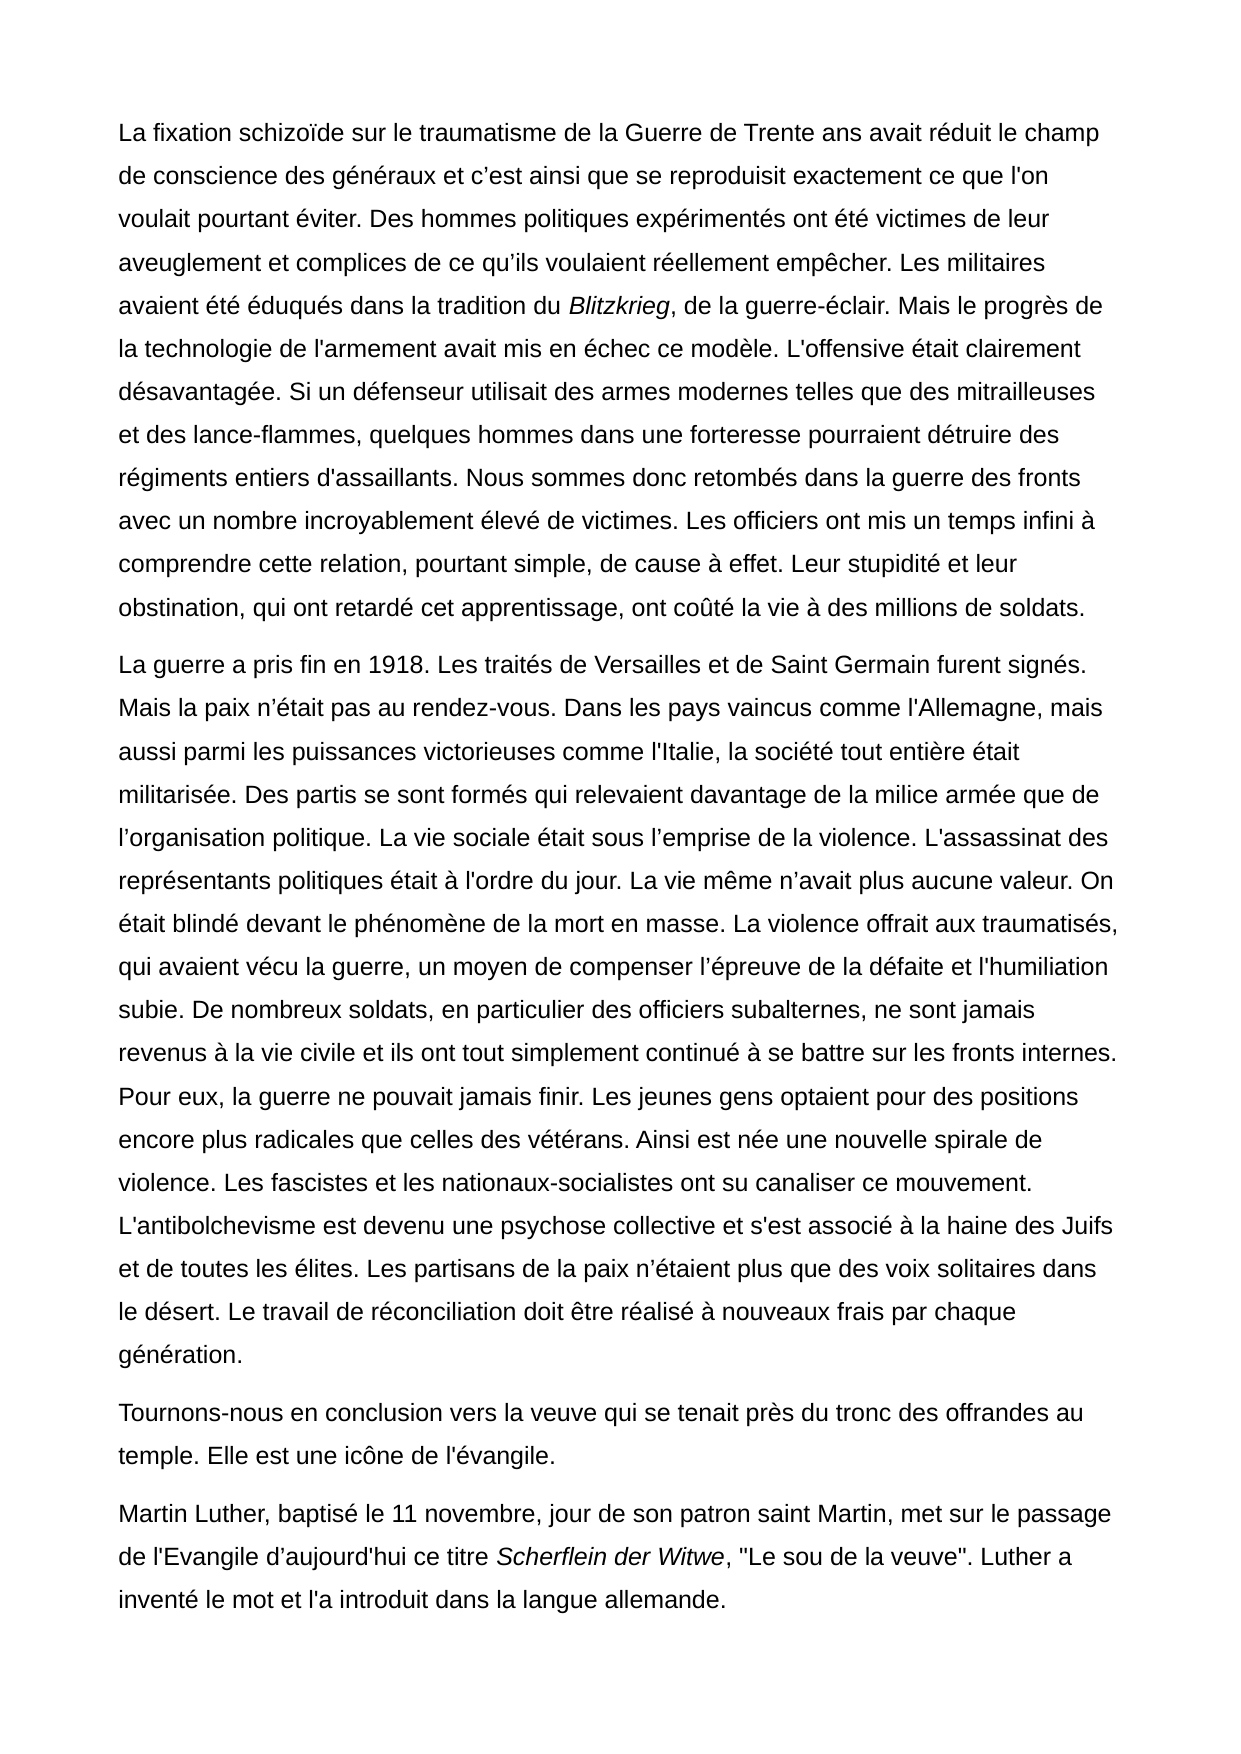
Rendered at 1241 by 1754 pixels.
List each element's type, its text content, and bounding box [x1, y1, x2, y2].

text La guerre a pris fin en 1918. Les traités de Versailles et de Saint Germain furent signés. Mais la paix n’était pas au rendez-vous. Dans les pays vaincus comme l'Allemagne, mais aussi parmi les puissances victorieuses comme l'Italie, la société tout entière était militarisée. Des partis se sont formés qui relevaient davantage de la milice armée que de l’organisation politique. La vie sociale était sous l’emprise de la violence. L'assassinat des représentants politiques était à l'ordre du jour. La vie même n’avait plus aucune valeur. On était blindé devant le phénomène de la mort en masse. La violence offrait aux traumatisés, qui avaient vécu la guerre, un moyen de compenser l’épreuve de la défaite et l'humiliation subie. De nombreux soldats, en particulier des officiers subalternes, ne sont jamais revenus à la vie civile et ils ont tout simplement continué à se battre sur les fronts internes. Pour eux, la guerre ne pouvait jamais finir. Les jeunes gens optaient pour des positions encore plus radicales que celles des vétérans. Ainsi est née une nouvelle spirale de violence. Les fascistes et les nationaux-socialistes ont su canaliser ce mouvement. L'antibolchevisme est devenu une psychose collective et s'est associé à la haine des Juifs et de toutes les élites. Les partisans de la paix n’étaient plus que des voix solitaires dans le désert. Le travail de réconciliation doit être réalisé à nouveaux frais par chaque génération. [118, 650, 1122, 1369]
text Tournons-nous en conclusion vers la veuve qui se tenait près du tronc des offrandes au temple. Elle est une icône de l'évangile. [118, 1398, 1122, 1470]
text La fixation schizoïde sur le traumatisme de la Guerre de Trente ans avait réduit le champ de conscience des généraux et c’est ainsi que se reproduisit exactement ce que l'on voulait pourtant éviter. Des hommes politiques expérimentés ont été victimes de leur aveuglement et complices de ce qu’ils voulaient réellement empêcher. Les militaires avaient été éduqués dans la tradition du Blitzkrieg, de la guerre-éclair. Mais le progrès de la technologie de l'armement avait mis en échec ce modèle. L'offensive était clairement désavantagée. Si un défenseur utilisait des armes modernes telles que des mitrailleuses et des lance-flammes, quelques hommes dans une forteresse pourraient détruire des régiments entiers d'assaillants. Nous sommes donc retombés dans la guerre des fronts avec un nombre incroyablement élevé de victimes. Les officiers ont mis un temps infini à comprendre cette relation, pourtant simple, de cause à effet. Leur stupidité et leur obstination, qui ont retardé cet apprentissage, ont coûté la vie à des millions de soldats. [118, 118, 1122, 621]
text Martin Luther, baptisé le 11 novembre, jour de son patron saint Martin, met sur le passage de l'Evangile d’aujourd'hui ce titre Scherflein der Witwe, "Le sou de la veuve". Luther a inventé le mot et l'a introduit dans la langue allemande. [118, 1499, 1122, 1614]
